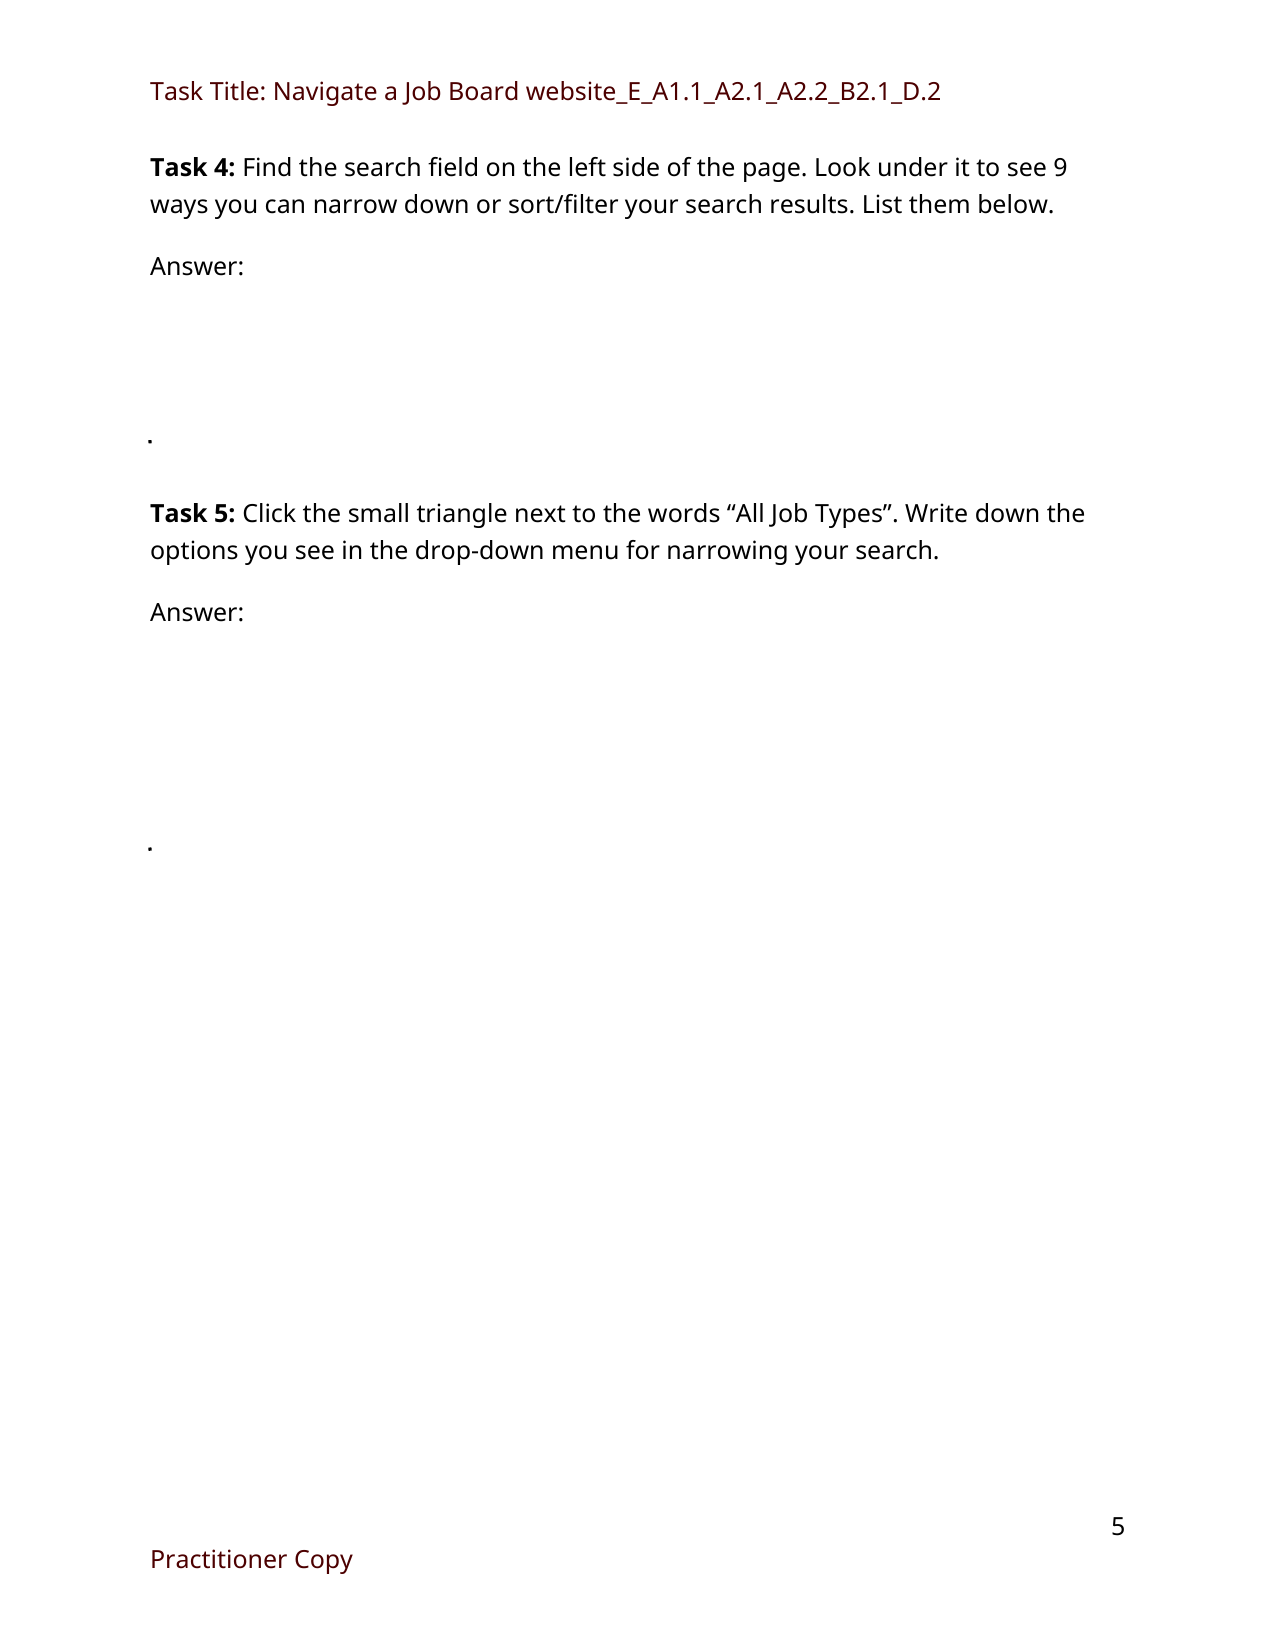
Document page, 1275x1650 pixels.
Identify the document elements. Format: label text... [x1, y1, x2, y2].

text Answer: [150, 594, 1125, 628]
text Task 4: Find the search field on the left side of the page. Look under it to see 9 ways you can narrow down or sort/filter your search results. List them below. [150, 150, 1125, 221]
text Task 5: Click the small triangle next to the words “All Job Types”. Write down the options you see in the drop-down menu for narrowing your search. [150, 496, 1125, 566]
text Answer: [150, 248, 1125, 283]
